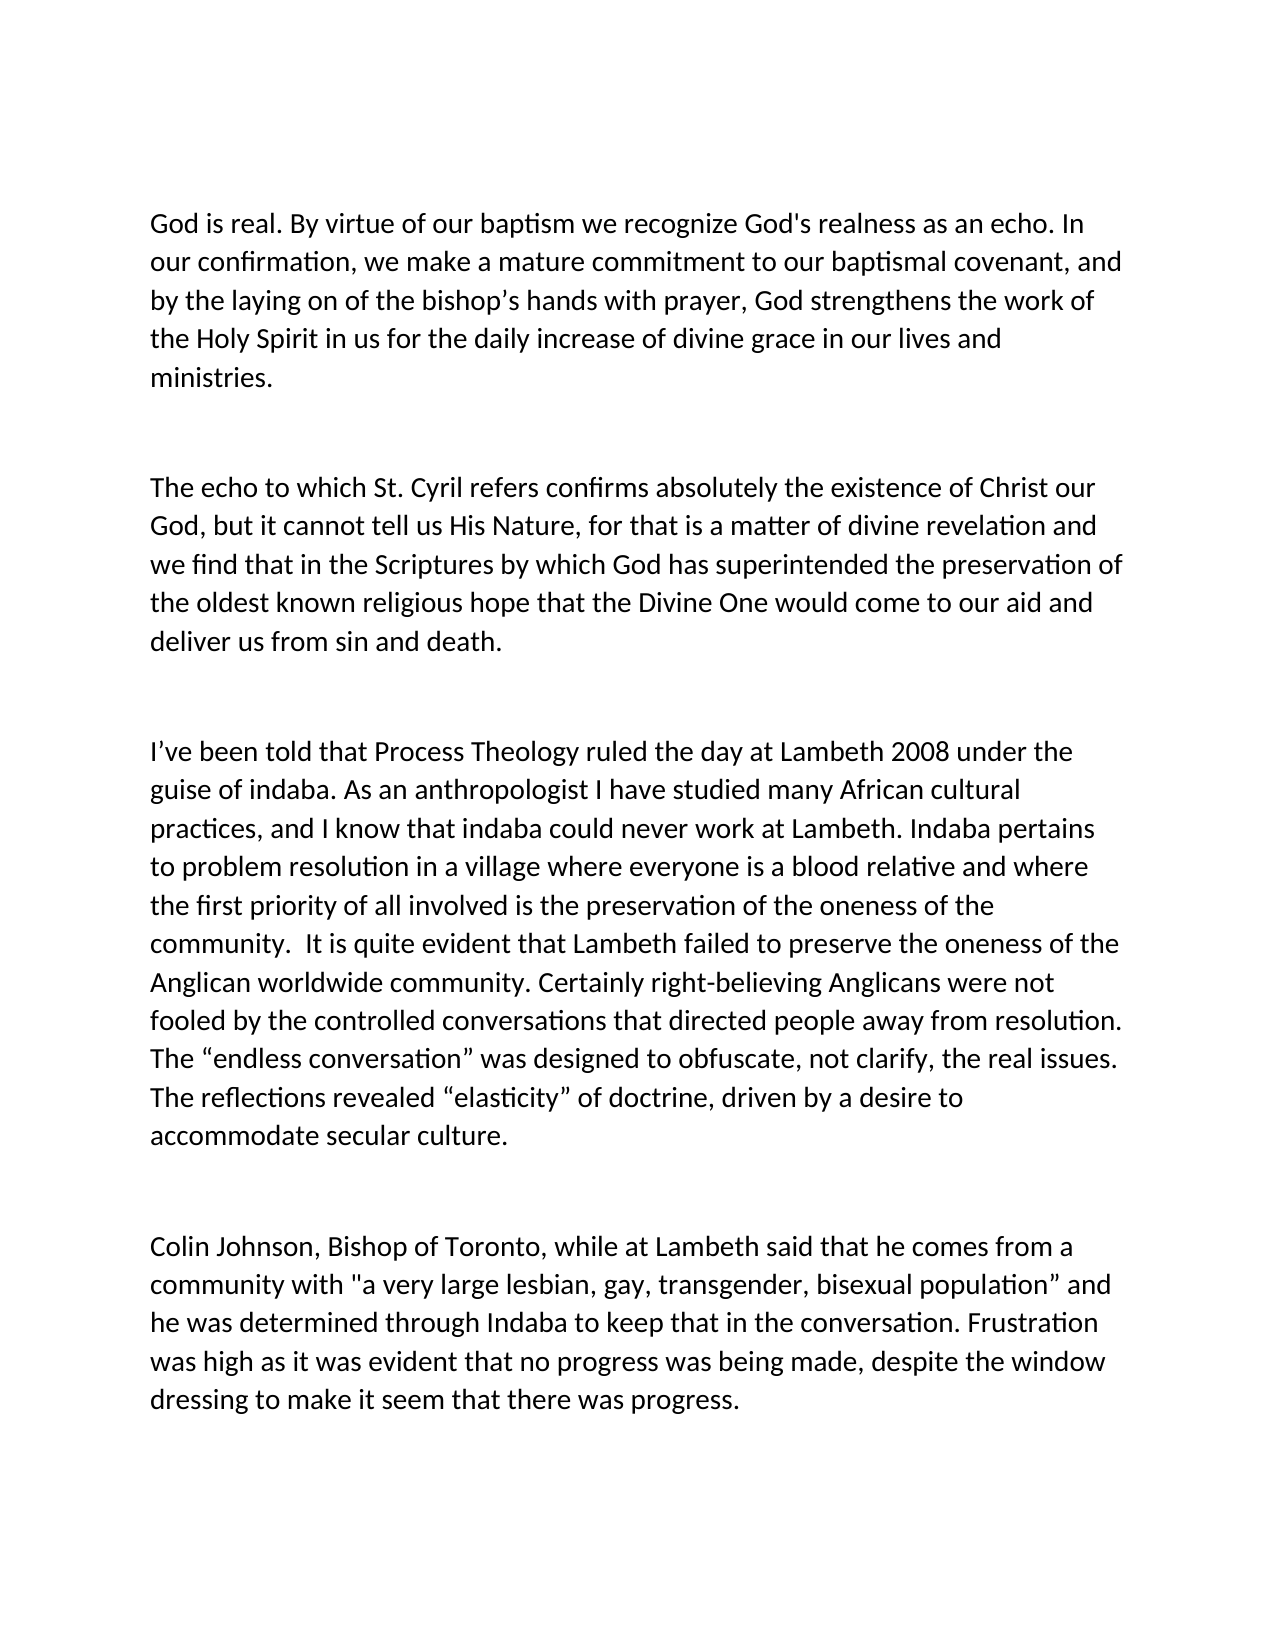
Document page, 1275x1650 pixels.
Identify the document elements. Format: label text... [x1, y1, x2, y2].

text Colin Johnson, Bishop of Toronto, while at Lambeth said that he comes from a community with "a very large lesbian, gay, transgender, bisexual population” and he was determined through Indaba to keep that in the conversation. Frustration was high as it was evident that no progress was being made, despite the window dressing to make it seem that there was progress. [150, 1228, 1125, 1417]
text I’ve been told that Process Theology ruled the day at Lambeth 2008 under the guise of indaba. As an anthropologist I have studied many African cultural practices, and I know that indaba could never work at Lambeth. Indaba pertains to problem resolution in a village where everyone is a blood relative and where the first priority of all involved is the preservation of the oneness of the community. It is quite evident that Lambeth failed to preserve the oneness of the Anglican worldwide community. Certainly right-believing Anglicans were not fooled by the controlled conversations that directed people away from resolution. The “endless conversation” was designed to obfuscate, not clarify, the real issues. The reflections revealed “elasticity” of doctrine, driven by a desire to accommodate secular culture. [150, 733, 1125, 1153]
text God is real. By virtue of our baptism we recognize God's realness as an echo. In our confirmation, we make a mature commitment to our baptismal covenant, and by the laying on of the bishop’s hands with prayer, God strengthens the work of the Holy Spirit in us for the daily increase of divine grace in our lives and ministries. [150, 205, 1125, 394]
text The echo to which St. Cyril refers confirms absolutely the existence of Christ our God, but it cannot tell us His Nature, for that is a matter of divine revelation and we find that in the Scriptures by which God has superintended the preservation of the oldest known religious hope that the Divine One would come to our aid and deliver us from sin and death. [150, 469, 1125, 658]
